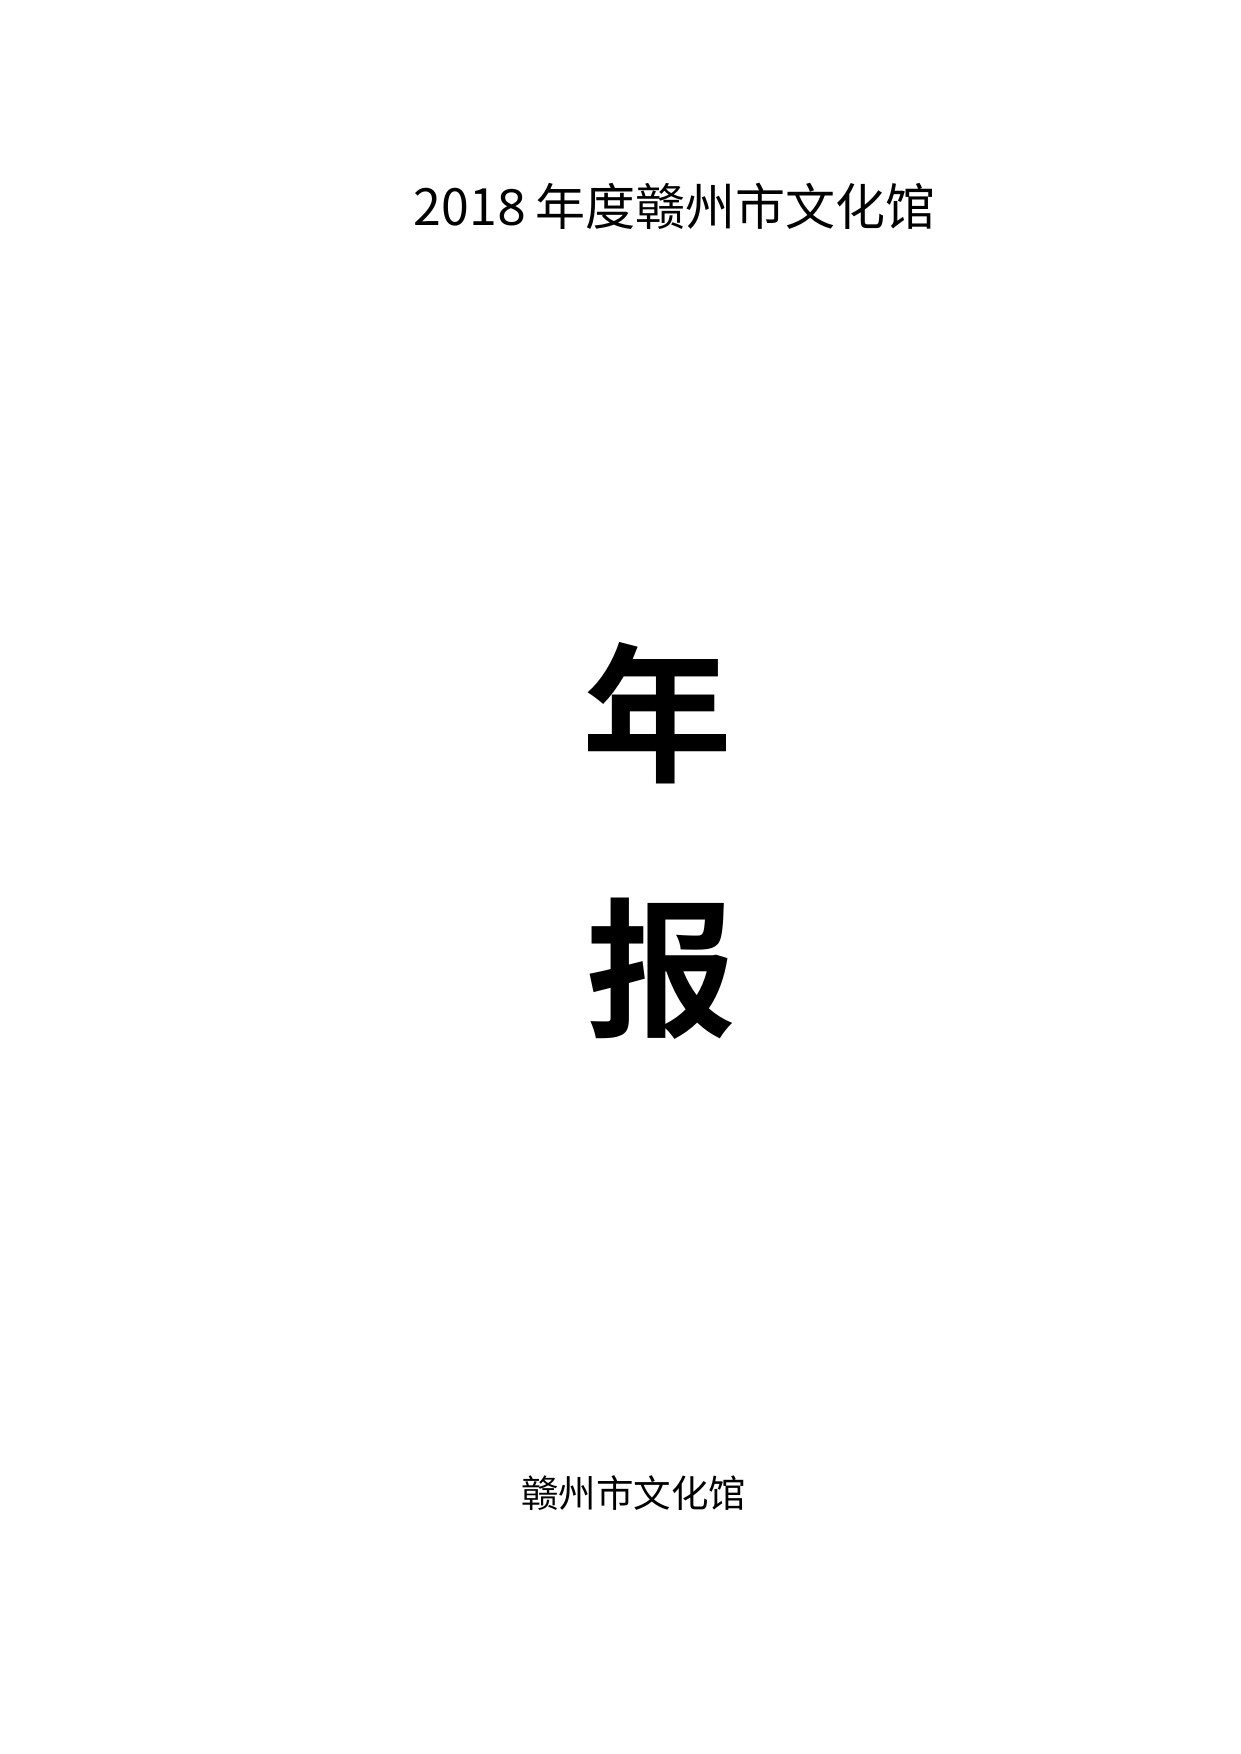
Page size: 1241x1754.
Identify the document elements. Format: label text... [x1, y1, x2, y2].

text 2018年度赣州市文化馆 [314, 167, 1098, 240]
text 年报 [536, 596, 779, 1074]
text 赣州市文化馆 [169, 1464, 1098, 1518]
